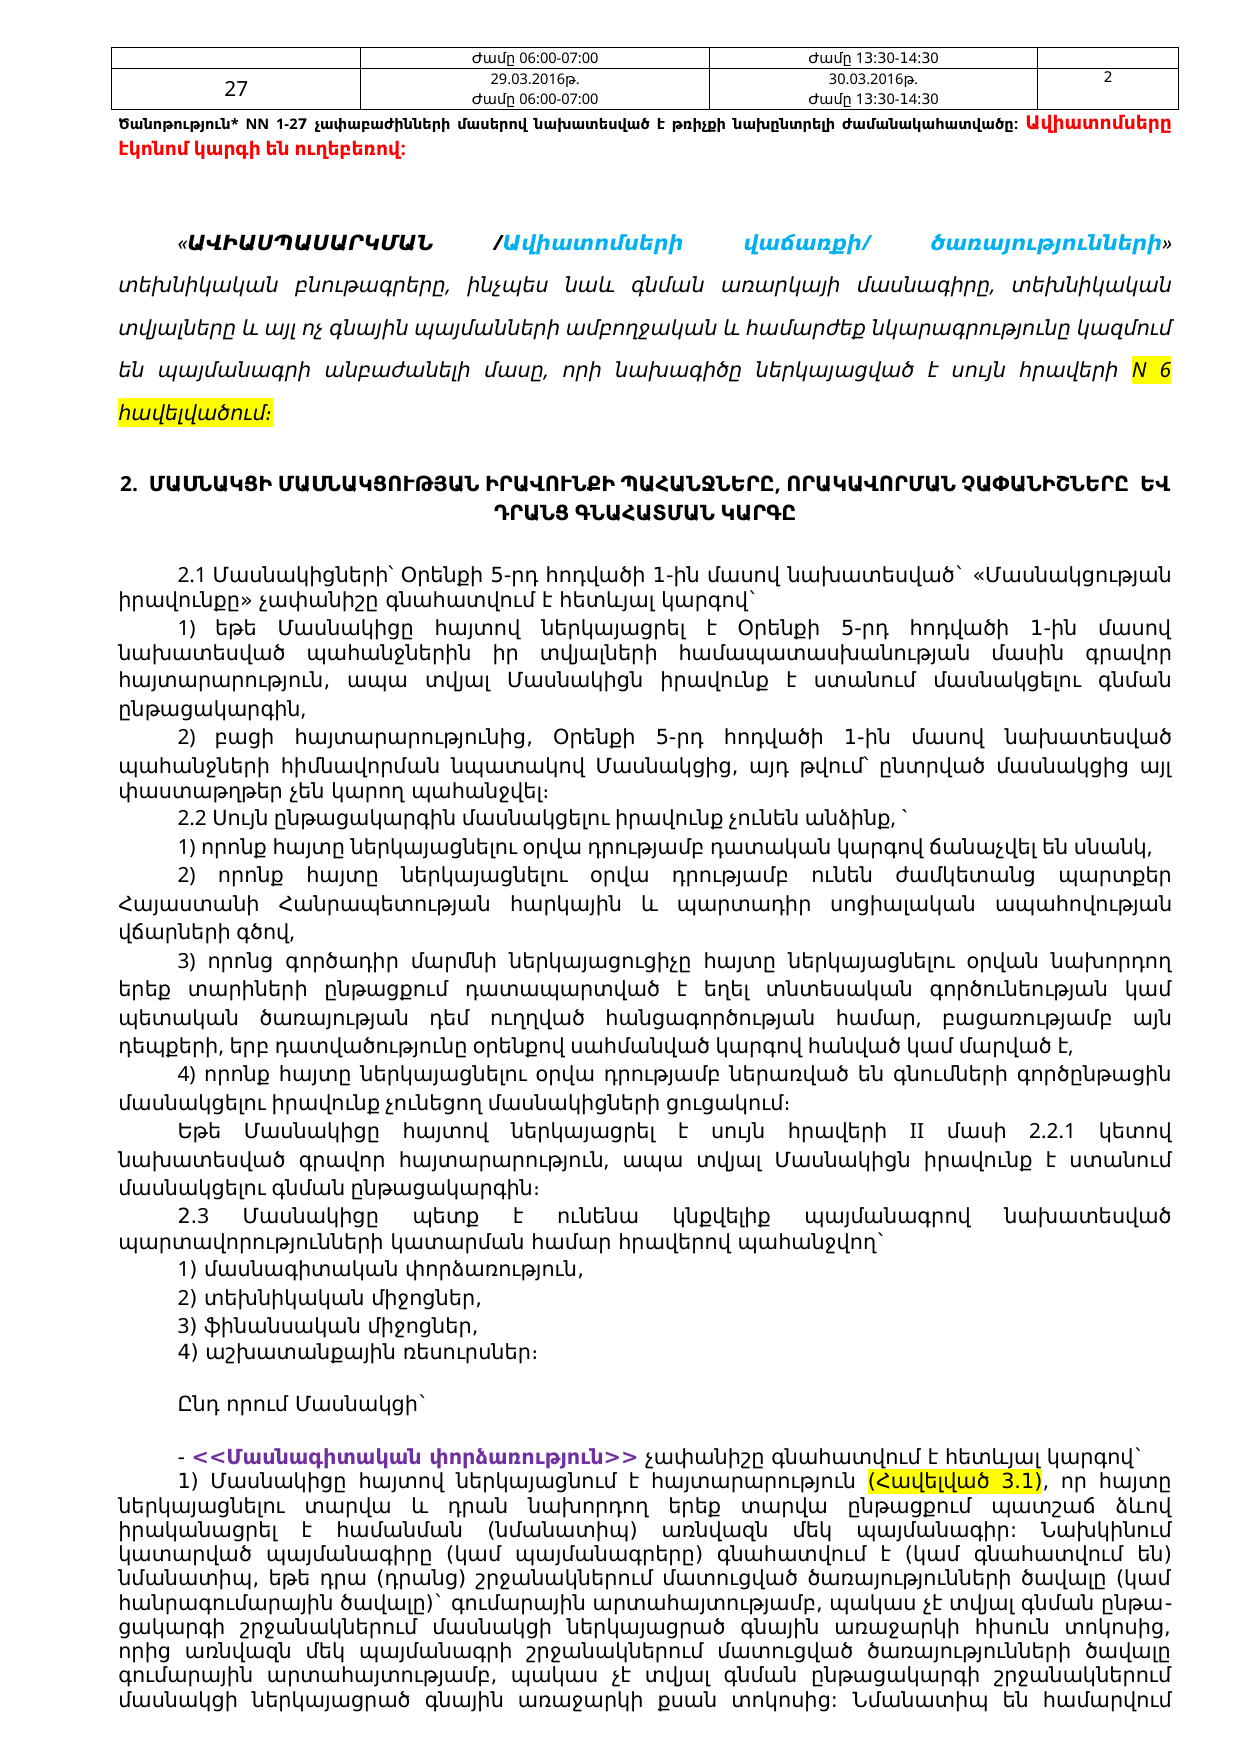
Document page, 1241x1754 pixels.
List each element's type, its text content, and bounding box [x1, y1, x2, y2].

text 2) որոնք հայտը ներկայացնելու օրվա դրությամբ ունեն ժամկետանց պարտքեր Հայաստանի Հանրապետության հարկային և պարտադիր սոցիալական ապահովության վճարների գծով, [118, 860, 1172, 946]
text 2.2 Սույն ընթացակարգին մասնակցելու իրավունք չունեն անձինք, ` [118, 803, 1172, 832]
text 3) ֆինանսական միջոցներ, [118, 1311, 1172, 1340]
text 2.3 Մասնակիցը պետք է ունենա կնքվելիք պայմանագրով նախատեսված պարտավորությունների կատարման համար հրավերով պահանջվող` [118, 1202, 1172, 1254]
text Ընդ որում Մասնակցի` [118, 1392, 1172, 1417]
subtitle «ԱՎԻԱՍՊԱՍԱՐԿՄԱՆ /Ավիատոմսերի վաճառքի/ ծառայությունների» տեխնիկական բնութագրերը, ինչպես նաև գնման առարկայի մասնագիրը, տեխնիկական տվյալները և այլ ոչ գնային պայմանների ամբողջական և համարժեք նկարագրությունը կազմում են պայմանագրի անբաժանելի մասը, որի նախագիծը ներկայացված է սույն հրավերի N 6 հավելվածում։ [118, 228, 1172, 427]
table_cell 26 [112, 48, 360, 68]
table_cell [361, 48, 709, 68]
table_cell 29.03.2016թ. Ժամը 06:00-07:00 [361, 69, 709, 109]
text 2) տեխնիկական միջոցներ, [118, 1283, 1172, 1311]
text 2.1 Մասնակիցների՝ Օրենքի 5-րդ հոդվածի 1-ին մասով նախատեսված` «Մասնակցության իրավունքը» չափանիշը գնահատվում է հետևյալ կարգով` [118, 560, 1172, 613]
text 2. ՄԱՍՆԱԿՑԻ ՄԱՍՆԱԿՑՈՒԹՅԱՆ ԻՐԱՎՈՒՆՔԻ ՊԱՀԱՆՋՆԵՐԸ, ՈՐԱԿԱՎՈՐՄԱՆ ՉԱՓԱՆԻՇՆԵՐԸ ԵՎ ԴՐԱՆՑ ԳՆԱՀԱՏՄԱՆ ԿԱՐԳԸ [118, 469, 1172, 526]
table_cell 2 [1038, 48, 1178, 68]
text 1) որոնք հայտը ներկայացնելու օրվա դրությամբ դատական կարգով ճանաչվել են սնանկ, [118, 832, 1172, 860]
text 3) որոնց գործադիր մարմնի ներկայացուցիչը հայտը ներկայացնելու օրվան նախորդող երեք տարիների ընթացքում դատապարտված է եղել տնտեսական գործունեության կամ պետական ծառայության դեմ ուղղված հանցագործության համար, բացառությամբ այն դեպքերի, երբ դատվածությունը օրենքով սահմանված կարգով հանված կամ մարված է, [118, 946, 1172, 1059]
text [118, 1469, 1172, 1712]
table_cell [710, 48, 1037, 68]
text 4) որոնք հայտը ներկայացնելու օրվա դրությամբ ներառված են գնումների գործընթացին մասնակցելու իրավունք չունեցող մասնակիցների ցուցակում։ [118, 1059, 1172, 1116]
text - <<Մասնագիտական փորձառություն>> չափանիշը գնահատվում է հետևյալ կարգով` [118, 1445, 1172, 1469]
text Եթե Մասնակիցը հայտով ներկայացրել է սույն հրավերի II մասի 2.2.1 կետով նախատեսված գրավոր հայտարարություն, ապա տվյալ Մասնակիցն իրավունք է ստանում մասնակցելու գնման ընթացակարգին։ [118, 1116, 1172, 1202]
text 1) մասնագիտական փորձառություն, [118, 1254, 1172, 1283]
table_cell 27 [112, 69, 360, 109]
text 2) բացի հայտարարությունից, Օրենքի 5-րդ հոդվածի 1-ին մասով նախատեսված պահանջների հիմնավորման նպատակով Մասնակցից, այդ թվում՝ ընտրված մասնակցից այլ փաստաթղթեր չեն կարող պահանջվել։ [118, 722, 1172, 803]
text Ծանոթություն* NN 1-27 չափաբաժինների մասերով նախատեսված է թռիչքի նախընտրելի ժամանակահատվածը: Ավիատոմսերը էկոնոմ կարգի են ուղեբեռով: [118, 110, 1172, 161]
text 1) եթե Մասնակիցը հայտով ներկայացրել է Օրենքի 5-րդ հոդվածի 1-ին մասով նախատեսված պահանջներին իր տվյալների համապատասխանության մասին գրավոր հայտարարություն, ապա տվյալ Մասնակիցն իրավունք է ստանում մասնակցելու գնման ընթացակարգին, [118, 613, 1172, 722]
text 4) աշխատանքային ռեսուրսներ։ [118, 1340, 1172, 1364]
table_cell 30.03.2016թ. Ժամը 13:30-14:30 [710, 69, 1037, 109]
table_cell 2 [1038, 69, 1178, 109]
